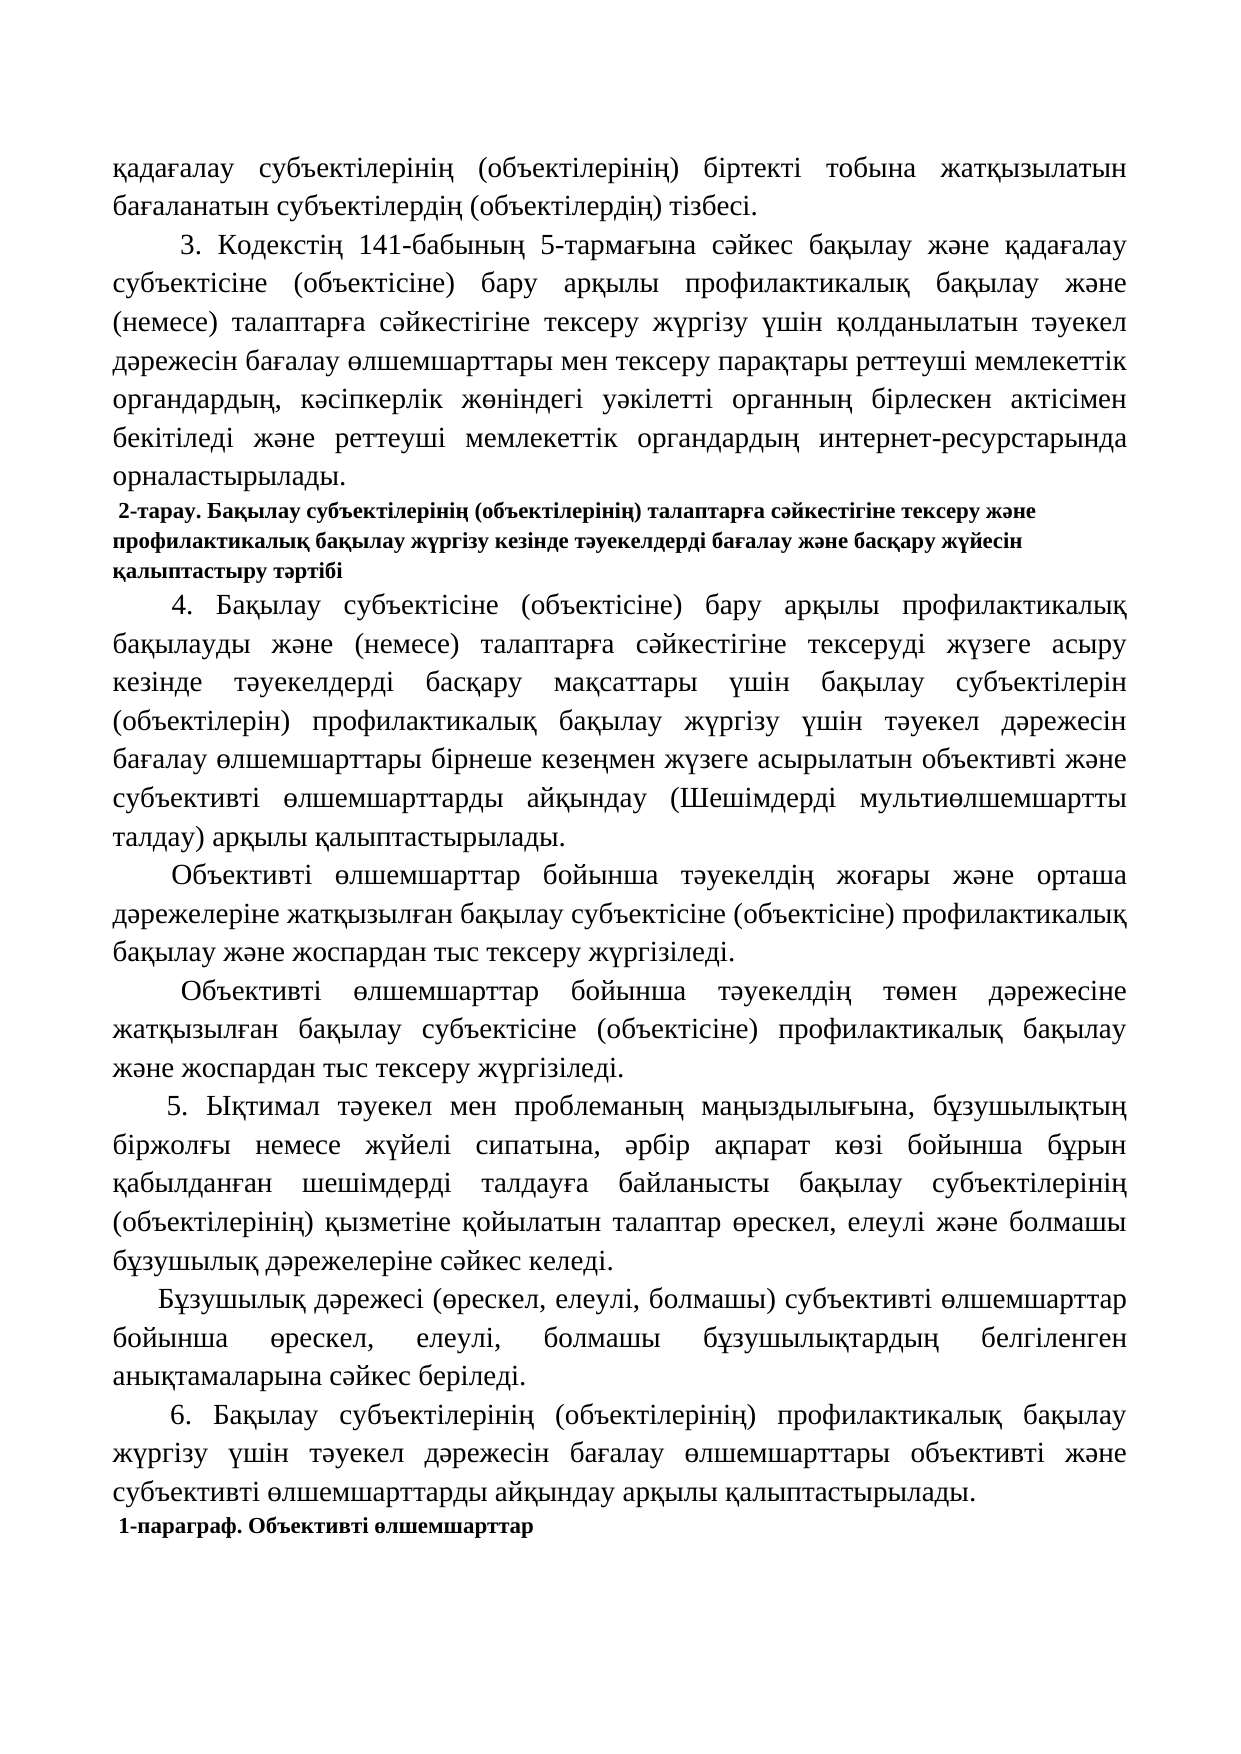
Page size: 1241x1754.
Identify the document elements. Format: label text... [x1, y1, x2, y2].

text 2-тарау. Бақылау субъектілерінің (объектілерінің) талаптарға сәйкестігіне тексеру және профилактикалық бақылау жүргізу кезінде тәуекелдерді бағалау және басқару жүйесін қалыптастыру тәртібі [112, 497, 1128, 584]
text 4. Бақылау субъектісіне (объектісіне) бару арқылы профилактикалық бақылауды және (немесе) талаптарға сәйкестігіне тексеруді жүзеге асыру кезінде тәуекелдерді басқару мақсаттары үшін бақылау субъектілерін (объектілерін) профилактикалық бақылау жүргізу үшін тәуекел дәрежесін бағалау өлшемшарттары бірнеше кезеңмен жүзеге асырылатын объективті және субъективті өлшемшарттарды айқындау (Шешімдерді мультиөлшемшартты талдау) арқылы қалыптастырылады. [112, 587, 1128, 852]
text Бұзушылық дәрежесі (өрескел, елеулі, болмашы) субъективті өлшемшарттар бойынша өрескел, елеулі, болмашы бұзушылықтардың белгіленген анықтамаларына сәйкес беріледі. [112, 1281, 1128, 1392]
text 6. Бақылау субъектілерінің (объектілерінің) профилактикалық бақылау жүргізу үшін тәуекел дәрежесін бағалау өлшемшарттары объективті және субъективті өлшемшарттарды айқындау арқылы қалыптастырылады. [112, 1397, 1128, 1507]
text 3. Кодекстің 141-бабының 5-тармағына сәйкес бақылау және қадағалау субъектісіне (объектісіне) бару арқылы профилактикалық бақылау және (немесе) талаптарға сәйкестігіне тексеру жүргізу үшін қолданылатын тәуекел дәрежесін бағалау өлшемшарттары мен тексеру парақтары реттеуші мемлекеттік органдардың, кәсіпкерлік жөніндегі уәкілетті органның бірлескен актісімен бекітіледі және реттеуші мемлекеттік органдардың интернет-ресурстарында орналастырылады. [112, 227, 1128, 492]
text Объективті өлшемшарттар бойынша тәуекелдің жоғары және орташа дәрежелеріне жатқызылған бақылау субъектісіне (объектісіне) профилактикалық бақылау және жоспардан тыс тексеру жүргізіледі. [112, 857, 1128, 968]
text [112, 150, 1128, 222]
text 5. Ықтимал тәуекел мен проблеманың маңыздылығына, бұзушылықтың біржолғы немесе жүйелі сипатына, әрбір ақпарат көзі бойынша бұрын қабылданған шешімдерді талдауға байланысты бақылау субъектілерінің (объектілерінің) қызметіне қойылатын талаптар өрескел, елеулі және болмашы бұзушылық дәрежелеріне сәйкес келеді. [112, 1088, 1128, 1276]
text 1-параграф. Объективті өлшемшарттар [112, 1512, 1128, 1539]
text Объективті өлшемшарттар бойынша тәуекелдің төмен дәрежесіне жатқызылған бақылау субъектісіне (объектісіне) профилактикалық бақылау және жоспардан тыс тексеру жүргізіледі. [112, 973, 1128, 1083]
